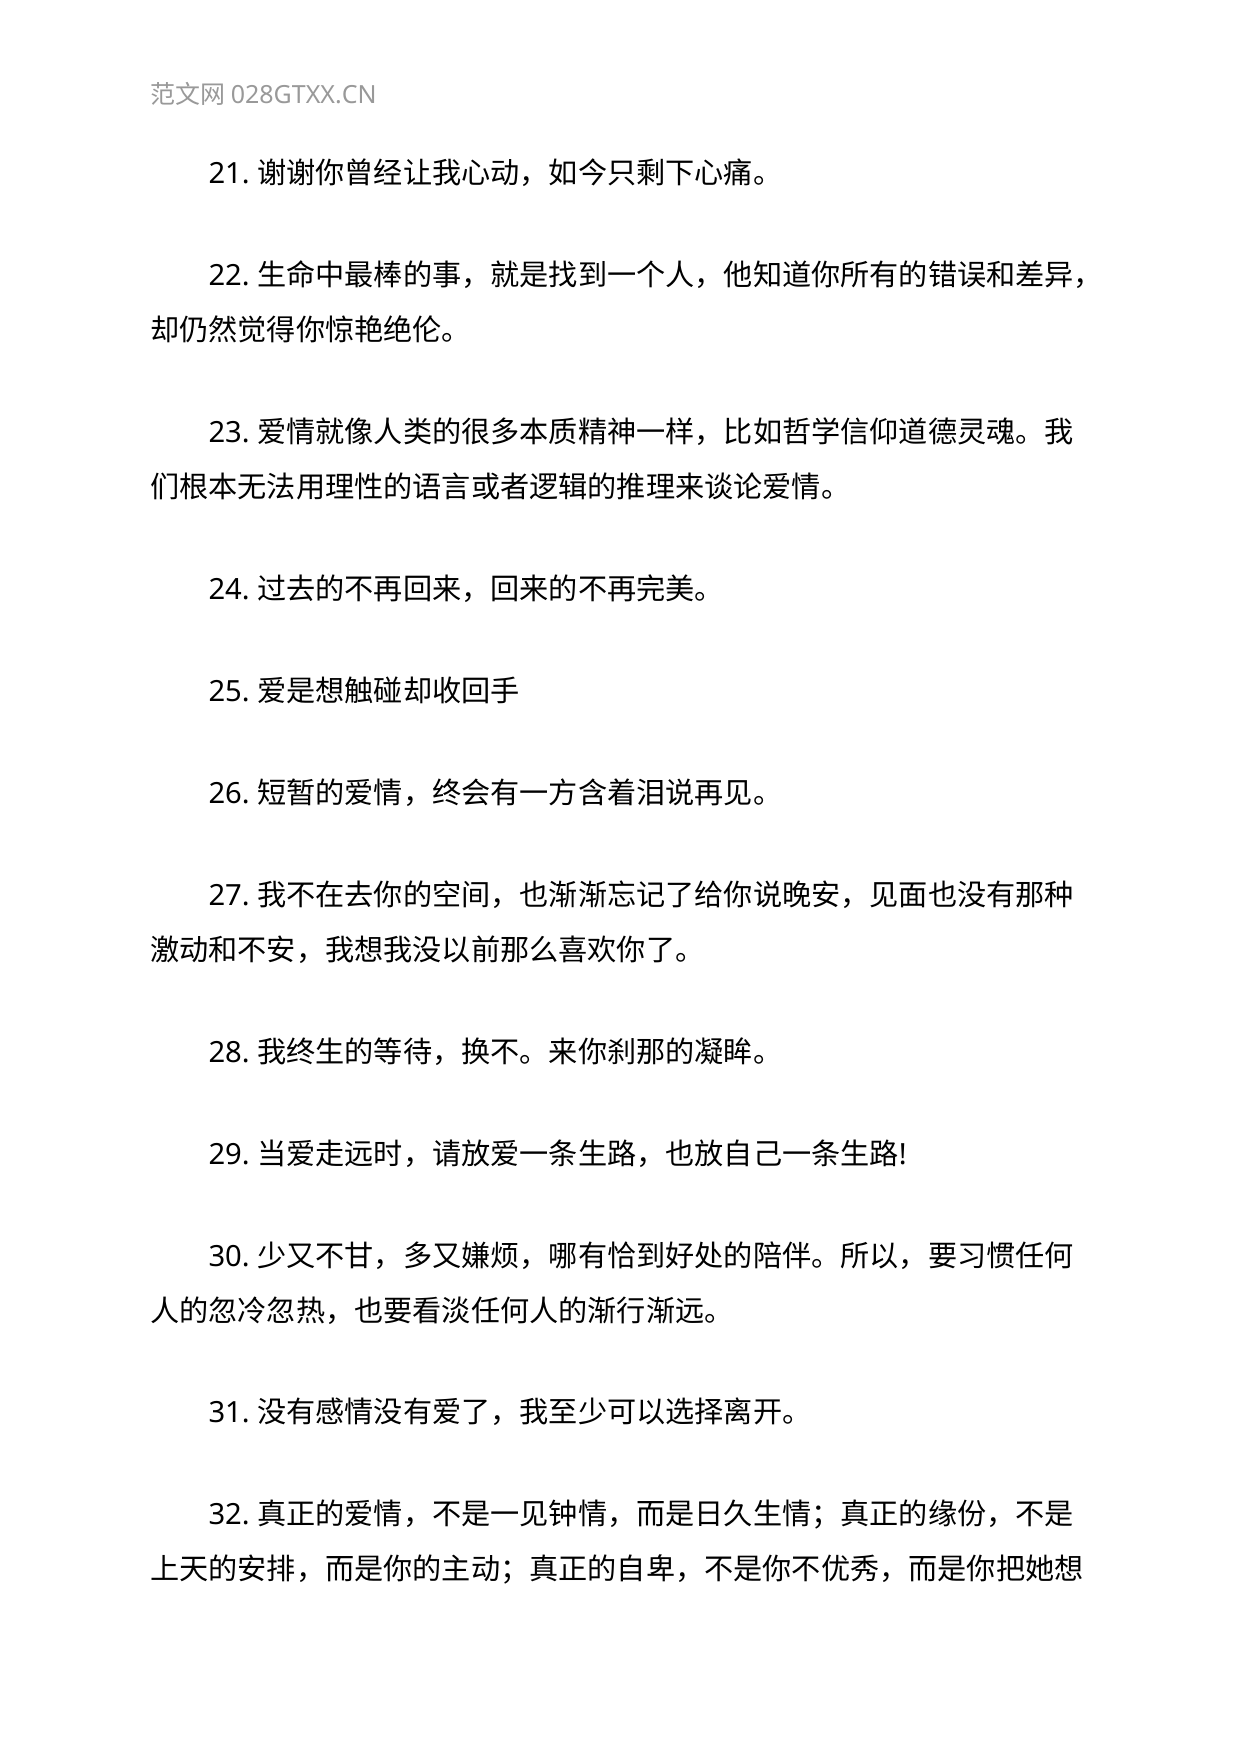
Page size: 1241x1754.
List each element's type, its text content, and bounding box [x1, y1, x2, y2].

text 26. 短暂的爱情，终会有一方含着泪说再见。 [150, 769, 1090, 812]
text 27. 我不在去你的空间，也渐渐忘记了给你说晚安，见面也没有那种激动和不安，我想我没以前那么喜欢你了。 [150, 871, 1090, 969]
text 23. 爱情就像人类的很多本质精神一样，比如哲学信仰道德灵魂。我们根本无法用理性的语言或者逻辑的推理来谈论爱情。 [150, 409, 1090, 506]
text 21. 谢谢你曾经让我心动，如今只剩下心痛。 [150, 150, 1090, 192]
text 28. 我终生的等待，换不。来你刹那的凝眸。 [150, 1028, 1090, 1071]
text 30. 少又不甘，多又嫌烦，哪有恰到好处的陪伴。所以，要习惯任何人的忽冷忽热，也要看淡任何人的渐行渐远。 [150, 1232, 1090, 1329]
text 31. 没有感情没有爱了，我至少可以选择离开。 [150, 1389, 1090, 1431]
text 24. 过去的不再回来，回来的不再完美。 [150, 566, 1090, 608]
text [150, 1491, 1090, 1588]
text 22. 生命中最棒的事，就是找到一个人，他知道你所有的错误和差异，却仍然觉得你惊艳绝伦。 [150, 252, 1090, 349]
text 29. 当爱走远时，请放爱一条生路，也放自己一条生路! [150, 1130, 1090, 1173]
text 25. 爱是想触碰却收回手 [150, 667, 1090, 710]
